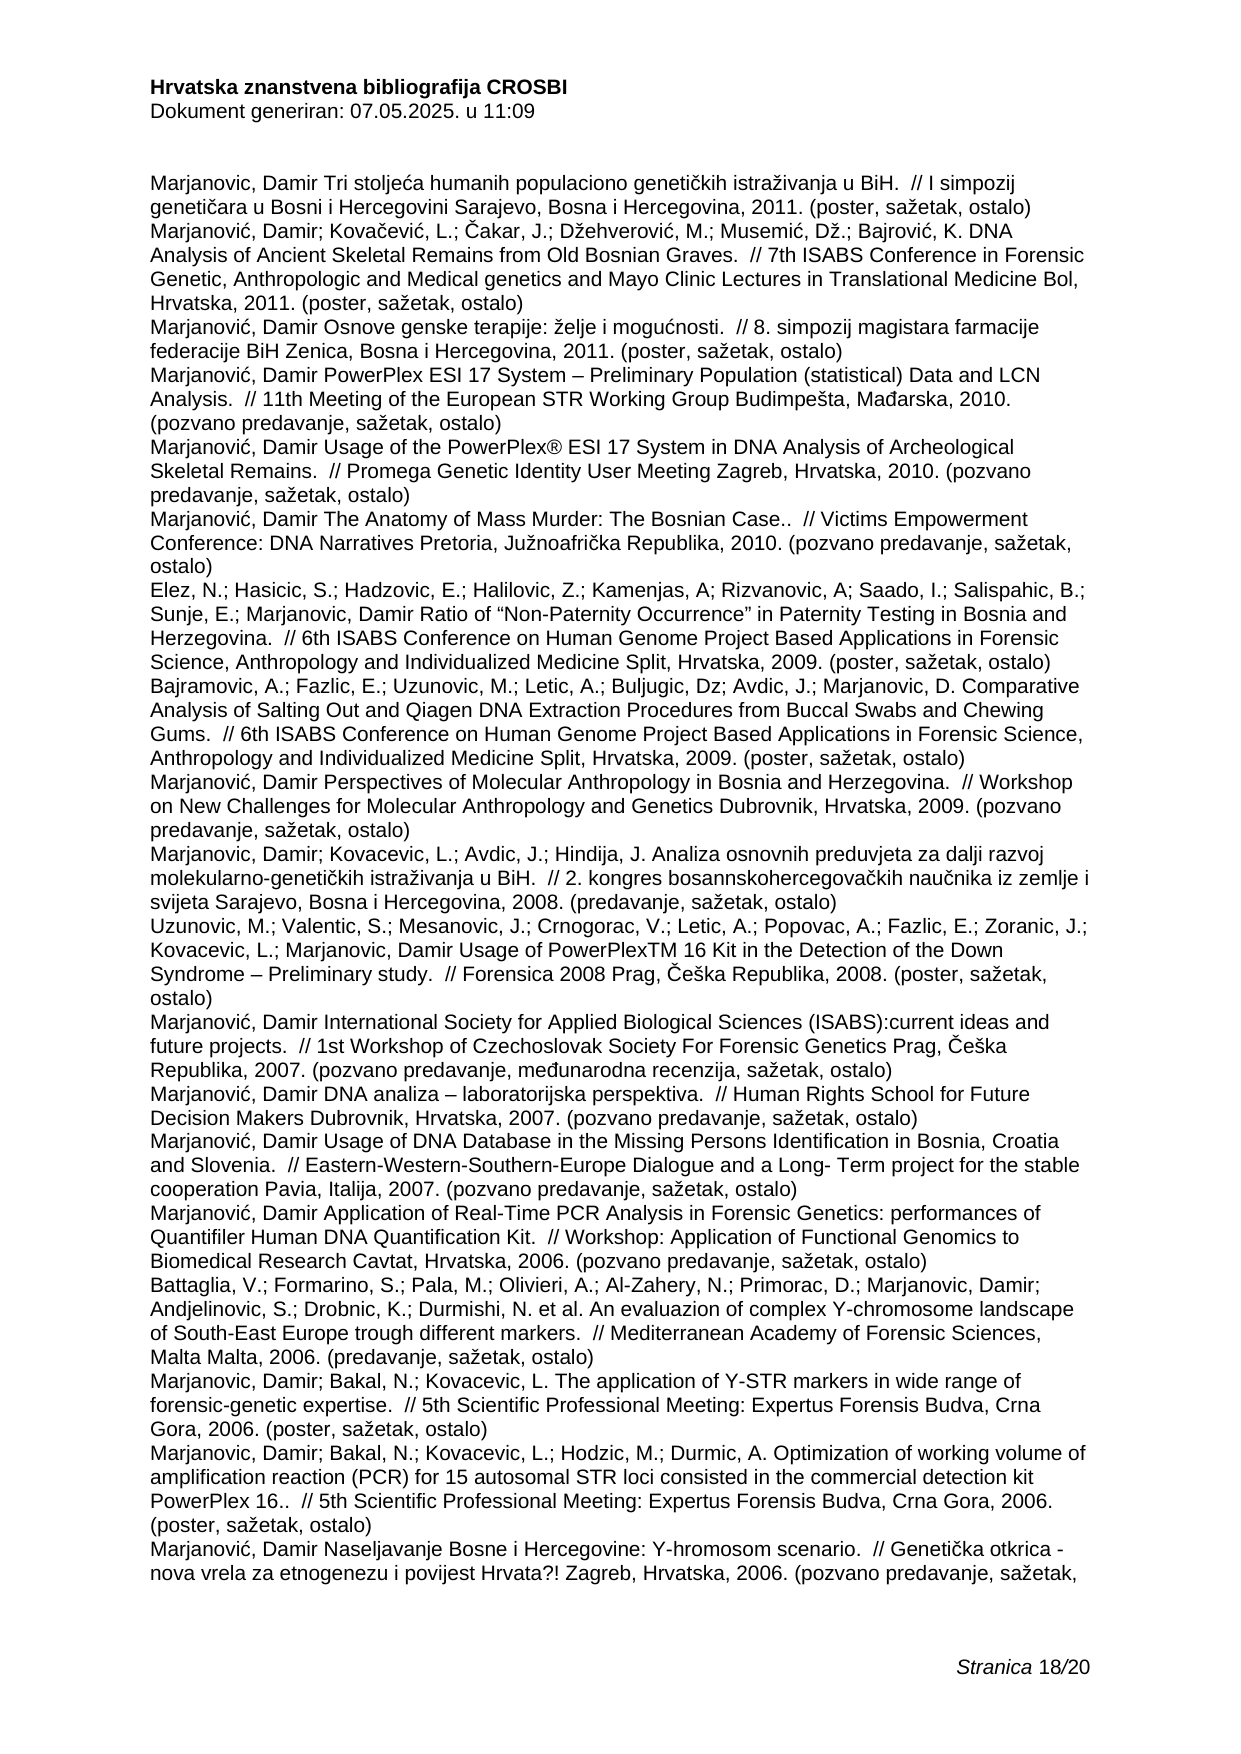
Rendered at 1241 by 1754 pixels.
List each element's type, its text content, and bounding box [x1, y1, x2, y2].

text Marjanović, Damir [150, 1201, 1090, 1273]
text Elez, N.; Hasicic, S.; Hadzovic, E.; Halilovic, Z.; Kamenjas, A; Rizvanovic, A; Saado, I.; Salispahic, B.; Sunje, E.; Marjanovic, Damir [150, 578, 1090, 674]
text Marjanović, Damir [150, 1537, 1090, 1584]
text Marjanović, Damir [150, 770, 1090, 842]
text Bajramovic, A.; Fazlic, E.; Uzunovic, M.; Letic, A.; Buljugic, Dz; Avdic, J.; Marjanovic, D. [150, 674, 1090, 770]
text Marjanović, Damir [150, 1081, 1090, 1129]
text Marjanović, Damir; Kovačević, L.; Čakar, J.; Džehverović, M.; Musemić, Dž.; Bajrović, K. [150, 219, 1090, 315]
text Marjanović, Damir [150, 315, 1090, 363]
text Marjanović, Damir [150, 363, 1090, 434]
text Marjanovic, Damir; Bakal, N.; Kovacevic, L.; Hodzic, M.; Durmic, A. [150, 1441, 1090, 1537]
text Uzunovic, M.; Valentic, S.; Mesanovic, J.; Crnogorac, V.; Letic, A.; Popovac, A.; Fazlic, E.; Zoranic, J.; Kovacevic, L.; Marjanovic, Damir [150, 914, 1090, 1009]
text Marjanovic, Damir [150, 171, 1090, 219]
text Marjanović, Damir [150, 1129, 1090, 1201]
text Battaglia, V.; Formarino, S.; Pala, M.; Olivieri, A.; Al-Zahery, N.; Primorac, D.; Marjanovic, Damir; Andjelinovic, S.; Drobnic, K.; Durmishi, N. et al. [150, 1273, 1090, 1369]
text Marjanović, Damir [150, 1009, 1090, 1081]
text Marjanović, Damir [150, 506, 1090, 578]
text Marjanovic, Damir; Kovacevic, L.; Avdic, J.; Hindija, J. [150, 842, 1090, 914]
text Marjanovic, Damir; Bakal, N.; Kovacevic, L. [150, 1369, 1090, 1441]
text Marjanović, Damir [150, 434, 1090, 506]
